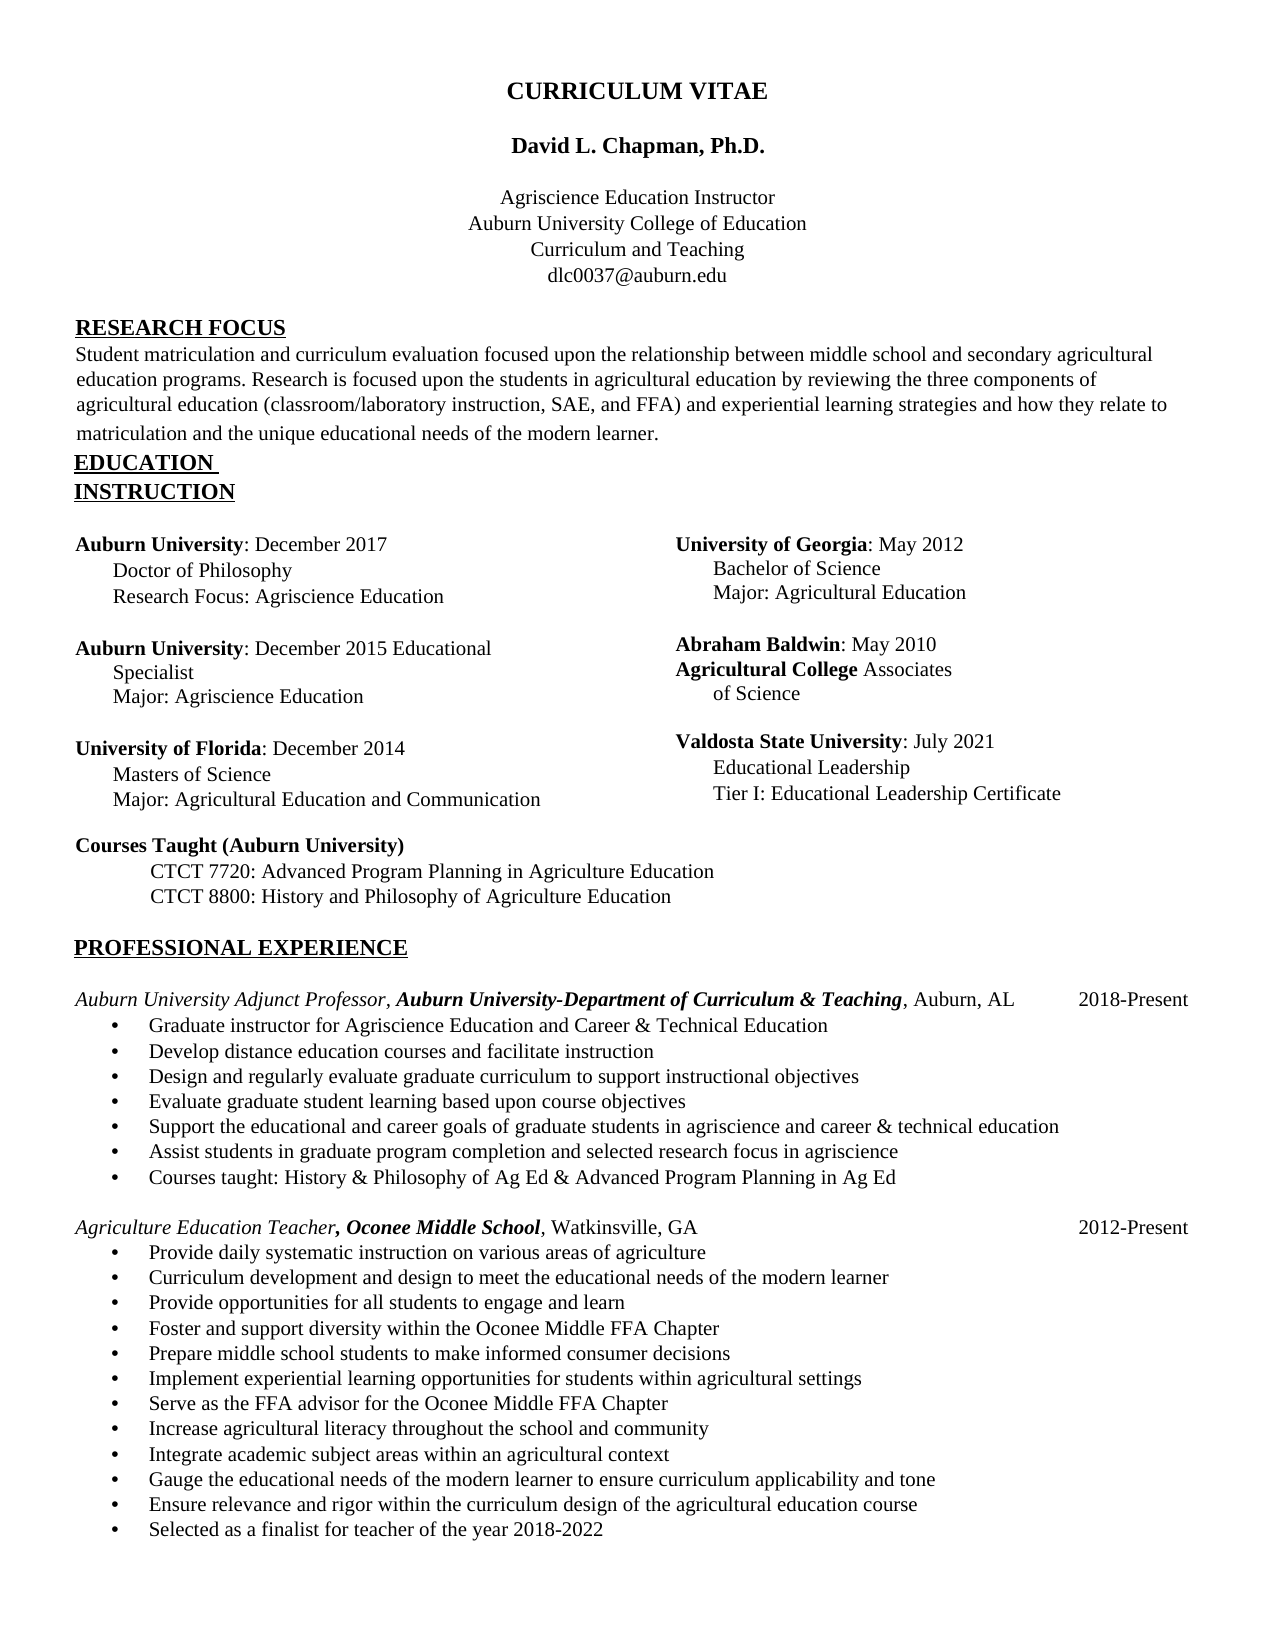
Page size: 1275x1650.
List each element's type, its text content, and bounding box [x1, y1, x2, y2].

text CTCT 8800: History and Philosophy of Agriculture Education [75, 884, 1198, 908]
list Provide opportunities for all students to engage and learn [111, 1290, 1198, 1314]
list Selected as a finalist for teacher of the year 2018-2022 [111, 1517, 1198, 1541]
text INSTRUCTION [73, 478, 1198, 504]
list Support the educational and career goals of graduate students in agriscience and career & technical education [111, 1114, 1198, 1138]
text Auburn University College of Education [77, 211, 1198, 235]
subtitle PROFESSIONAL EXPERIENCE [74, 934, 1198, 960]
text Agriscience Education Instructor [77, 185, 1198, 209]
list Ensure relevance and rigor within the curriculum design of the agricultural education course [111, 1492, 1198, 1516]
list Curriculum development and design to meet the educational needs of the modern learner [111, 1265, 1198, 1289]
text David L. Chapman, Ph.D. [78, 132, 1198, 158]
table_header University of Georgia: May 2012 Bachelor of Science Major: Agricultural Education Abraham Baldwin: May 2010 Agricultural College Associates of Science Valdosta State University: July 2021 Educational Leadership Tier I: Educational Leadership Certificate [675, 532, 1275, 833]
text dlc0037@auburn.edu [77, 263, 1198, 287]
list Increase agricultural literacy throughout the school and community [111, 1416, 1198, 1440]
list Serve as the FFA advisor for the Oconee Middle FFA Chapter [111, 1391, 1198, 1415]
text Student matriculation and curriculum evaluation focused upon the relationship between middle school and secondary agricultural education programs. Research is focused upon the students in agricultural education by reviewing the three components of agricultural education (classroom/laboratory instruction, SAE, and FFA) and experiential learning strategies and how they relate to matriculation and the unique educational needs of the modern learner. [75, 342, 1198, 445]
text Auburn University Adjunct Professor, Auburn University-Department of Curriculum & Teaching, Auburn, AL 2018-Present [75, 987, 1198, 1011]
list Assist students in graduate program completion and selected research focus in agriscience [111, 1139, 1198, 1163]
list Integrate academic subject areas within an agricultural context [111, 1441, 1198, 1466]
text Curriculum and Teaching [77, 237, 1198, 261]
list Graduate instructor for Agriscience Education and Career & Technical Education [111, 1013, 1198, 1037]
text Agriculture Education Teacher, Oconee Middle School, Watkinsville, GA 2012-Present [75, 1215, 1198, 1239]
list Implement experiential learning opportunities for students within agricultural settings [111, 1366, 1198, 1390]
list Foster and support diversity within the Oconee Middle FFA Chapter [111, 1315, 1198, 1339]
text CURRICULUM VITAE [77, 76, 1198, 104]
list Prepare middle school students to make informed consumer decisions [111, 1341, 1198, 1365]
table_header Auburn University: December 2017 Doctor of Philosophy Research Focus: Agriscience Education Auburn University: December 2015 Educational Specialist Major: Agriscience Education University of Florida: December 2014 Masters of Science Major: Agricultural Education and Communication [75, 532, 675, 833]
list Design and regularly evaluate graduate curriculum to support instructional objectives [111, 1064, 1198, 1088]
text Courses Taught (Auburn University) [75, 833, 1198, 857]
text CTCT 7720: Advanced Program Planning in Agriculture Education [150, 859, 1198, 883]
list Develop distance education courses and facilitate instruction [111, 1038, 1198, 1063]
list Evaluate graduate student learning based upon course objectives [111, 1089, 1198, 1113]
text RESEARCH FOCUS [75, 314, 1198, 340]
list Provide daily systematic instruction on various areas of agriculture [111, 1240, 1198, 1264]
list Courses taught: History & Philosophy of Ag Ed & Advanced Program Planning in Ag Ed [111, 1164, 1198, 1189]
subtitle EDUCATION [73, 449, 1198, 476]
list Gauge the educational needs of the modern learner to ensure curriculum applicability and tone [111, 1467, 1198, 1491]
